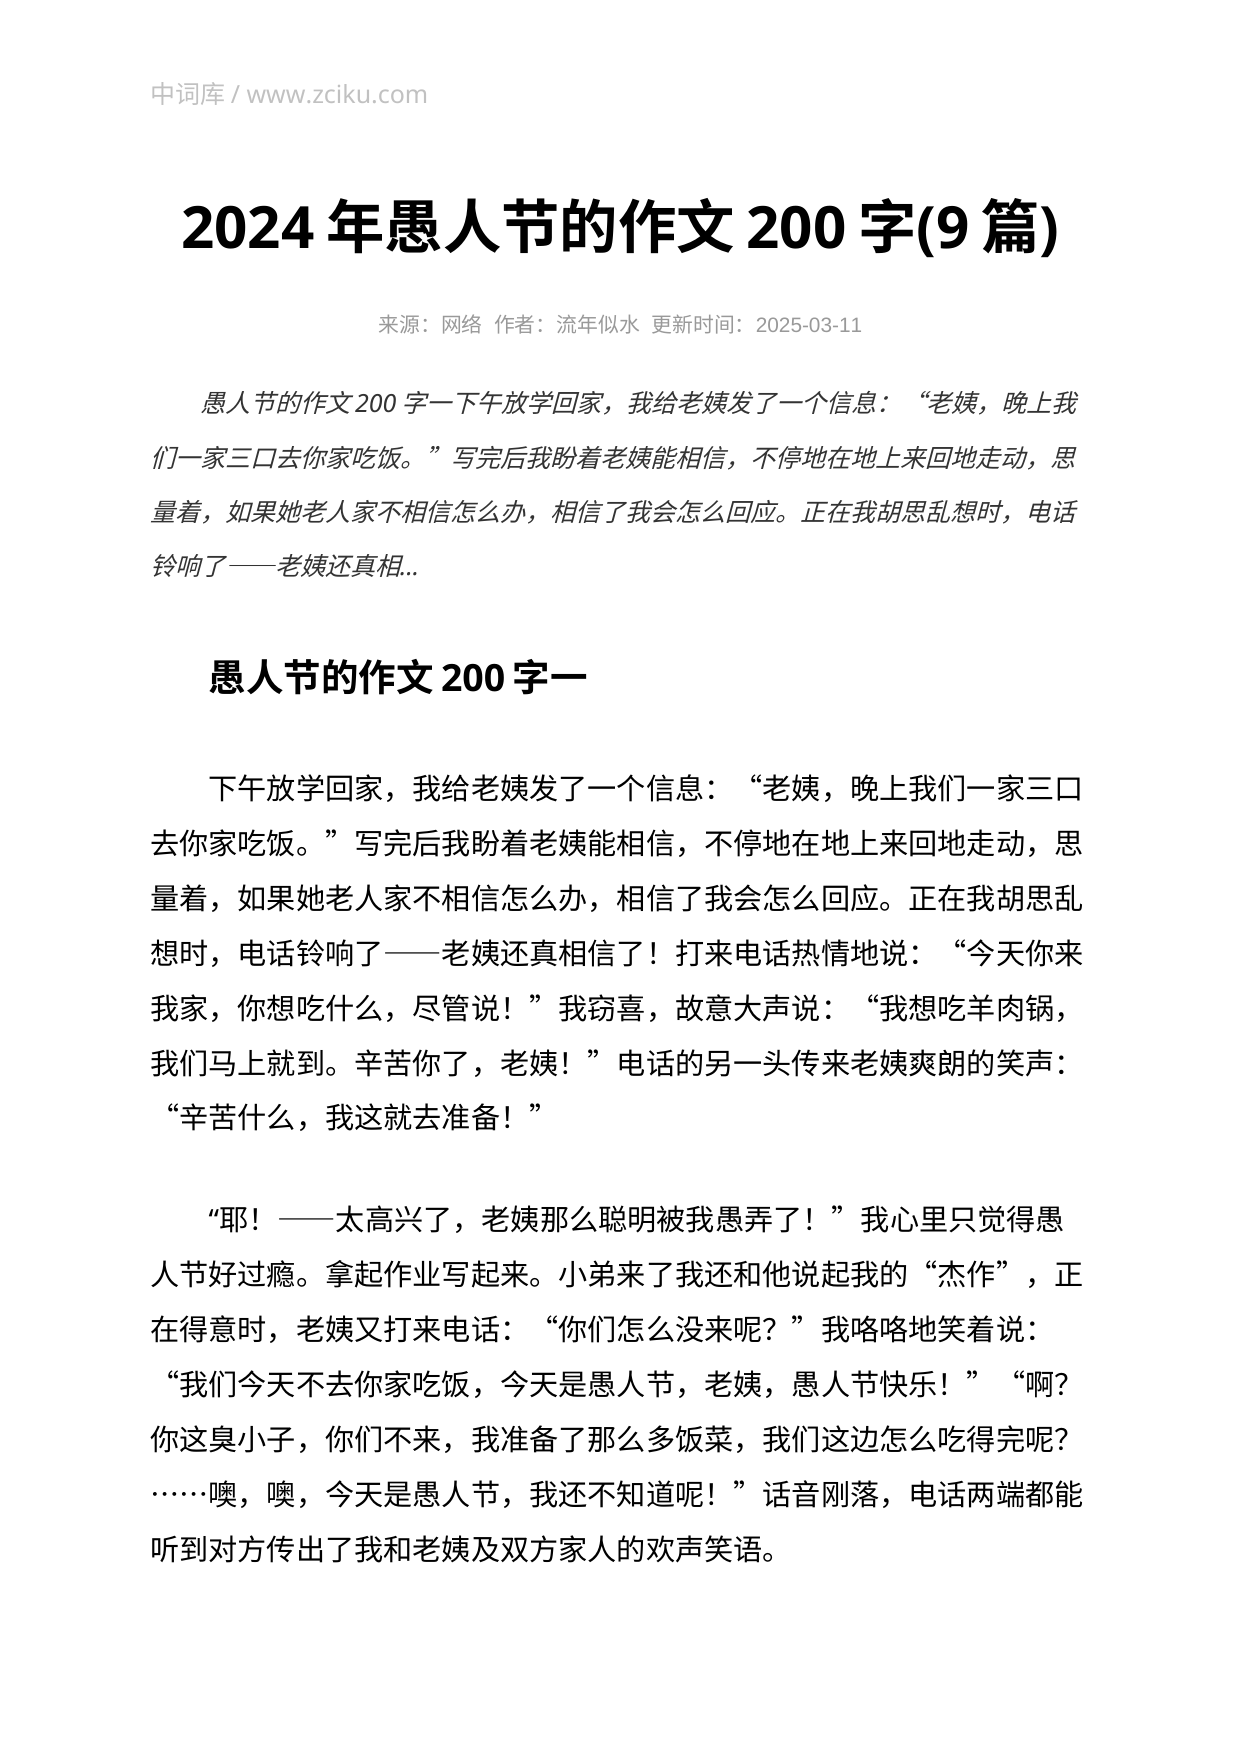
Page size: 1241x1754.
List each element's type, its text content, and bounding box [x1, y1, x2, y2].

text “耶！——太高兴了，老姨那么聪明被我愚弄了！”我心里只觉得愚人节好过瘾。拿起作业写起来。小弟来了我还和他说起我的“杰作”，正在得意时，老姨又打来电话：“你们怎么没来呢？”我咯咯地笑着说：“我们今天不去你家吃饭，今天是愚人节，老姨，愚人节快乐！”“啊？你这臭小子，你们不来，我准备了那么多饭菜，我们这边怎么吃得完呢？……噢，噢，今天是愚人节，我还不知道呢！”话音刚落，电话两端都能听到对方传出了我和老姨及双方家人的欢声笑语。 [150, 1197, 1090, 1569]
text 愚人节的作文200字一 [150, 648, 1090, 703]
subtitle 2024年愚人节的作文200字(9篇) [150, 181, 1090, 266]
text 愚人节的作文200字一下午放学回家，我给老姨发了一个信息：“老姨，晚上我们一家三口去你家吃饭。”写完后我盼着老姨能相信，不停地在地上来回地走动，思量着，如果她老人家不相信怎么办，相信了我会怎么回应。正在我胡思乱想时，电话铃响了——老姨还真相... [150, 384, 1090, 583]
text 下午放学回家，我给老姨发了一个信息：“老姨，晚上我们一家三口去你家吃饭。”写完后我盼着老姨能相信，不停地在地上来回地走动，思量着，如果她老人家不相信怎么办，相信了我会怎么回应。正在我胡思乱想时，电话铃响了——老姨还真相信了！打来电话热情地说：“今天你来我家，你想吃什么，尽管说！”我窃喜，故意大声说：“我想吃羊肉锅，我们马上就到。辛苦你了，老姨！”电话的另一头传来老姨爽朗的笑声：“辛苦什么，我这就去准备！” [150, 766, 1090, 1137]
text 来源：网络 作者：流年似水 更新时间：2025-03-11 [150, 313, 1090, 337]
